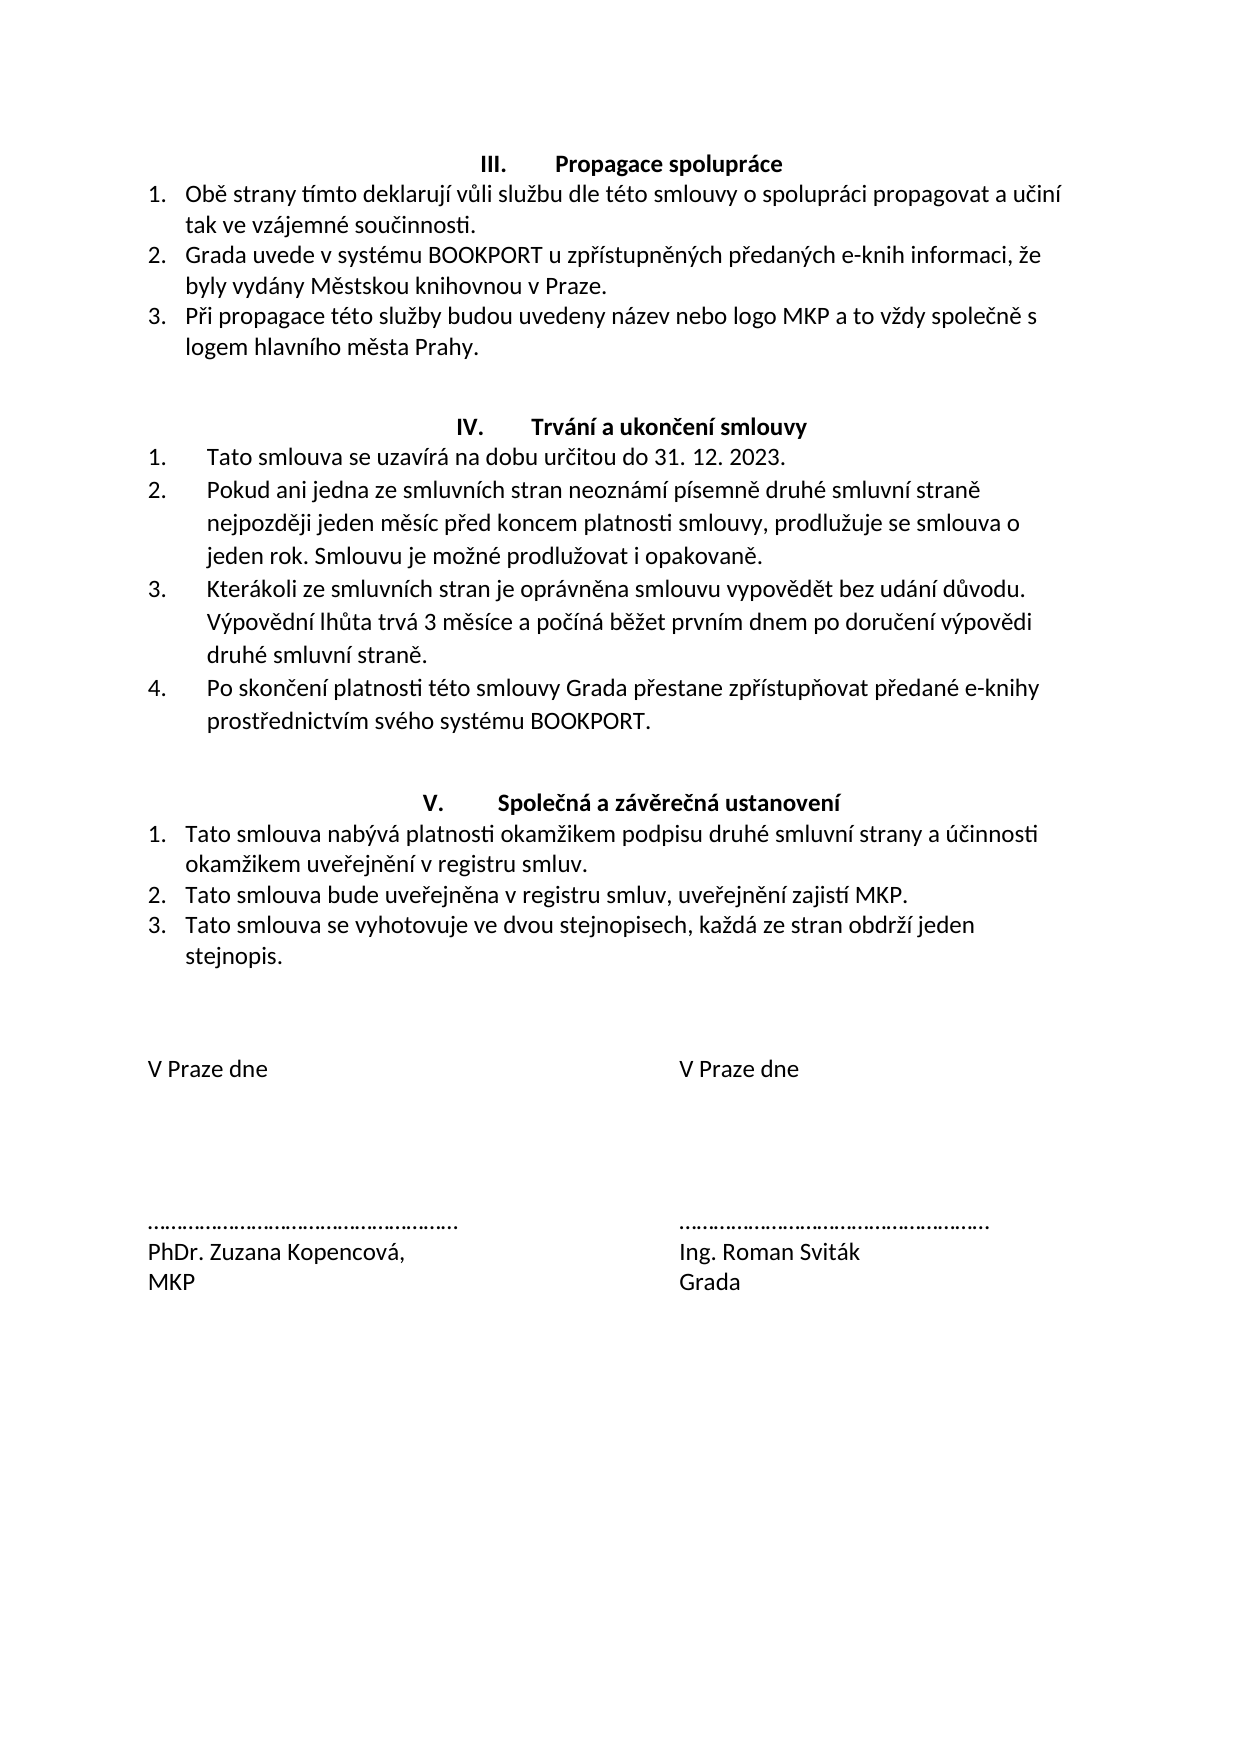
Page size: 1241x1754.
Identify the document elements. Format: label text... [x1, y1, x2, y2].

list Kterákoli ze smluvních stran je oprávněna smlouvu vypovědět bez udání důvodu. Výpovědní lhůta trvá 3 měsíce a počíná běžet prvním dnem po doručení výpovědi druhé smluvní straně. [148, 573, 1078, 669]
list Tato smlouva se uzavírá na dobu určitou do 31. 12. 2023. [148, 441, 1078, 472]
subtitle Propagace spolupráce [185, 148, 1078, 178]
list Pokud ani jedna ze smluvních stran neoznámí písemně druhé smluvní straně nejpozději jeden měsíc před koncem platnosti smlouvy, prodlužuje se smlouva o jeden rok. Smlouvu je možné prodlužovat i opakovaně. [148, 474, 1078, 571]
text MKP Grada [148, 1267, 1078, 1297]
list Při propagace této služby budou uvedeny název nebo logo MKP a to vždy společně s logem hlavního města Prahy. [148, 300, 1078, 361]
subtitle Společná a závěrečná ustanovení [185, 787, 1078, 818]
list Grada uvede v systému BOOKPORT u zpřístupněných předaných e-knih informaci, že byly vydány Městskou knihovnou v Praze. [148, 239, 1078, 300]
list Obě strany tímto deklarují vůli službu dle této smlouvy o spolupráci propagovat a učiní tak ve vzájemné součinnosti. [148, 178, 1078, 239]
list Tato smlouva se vyhotovuje ve dvou stejnopisech, každá ze stran obdrží jeden stejnopis. [148, 909, 1078, 970]
list Tato smlouva bude uveřejněna v registru smluv, uveřejnění zajistí MKP. [148, 879, 1078, 909]
list Po skončení platnosti této smlouvy Grada přestane zpřístupňovat předané e-knihy prostřednictvím svého systému BOOKPORT. [148, 672, 1078, 735]
text PhDr. Zuzana Kopencová, Ing. Roman Sviták [148, 1236, 1078, 1267]
subtitle Trvání a ukončení smlouvy [185, 411, 1078, 441]
list Tato smlouva nabývá platnosti okamžikem podpisu druhé smluvní strany a účinnosti okamžikem uveřejnění v registru smluv. [148, 818, 1078, 879]
text V Praze dne V Praze dne [148, 1053, 1078, 1083]
text ……………………………………………… ……………………………………………… [148, 1206, 1078, 1236]
